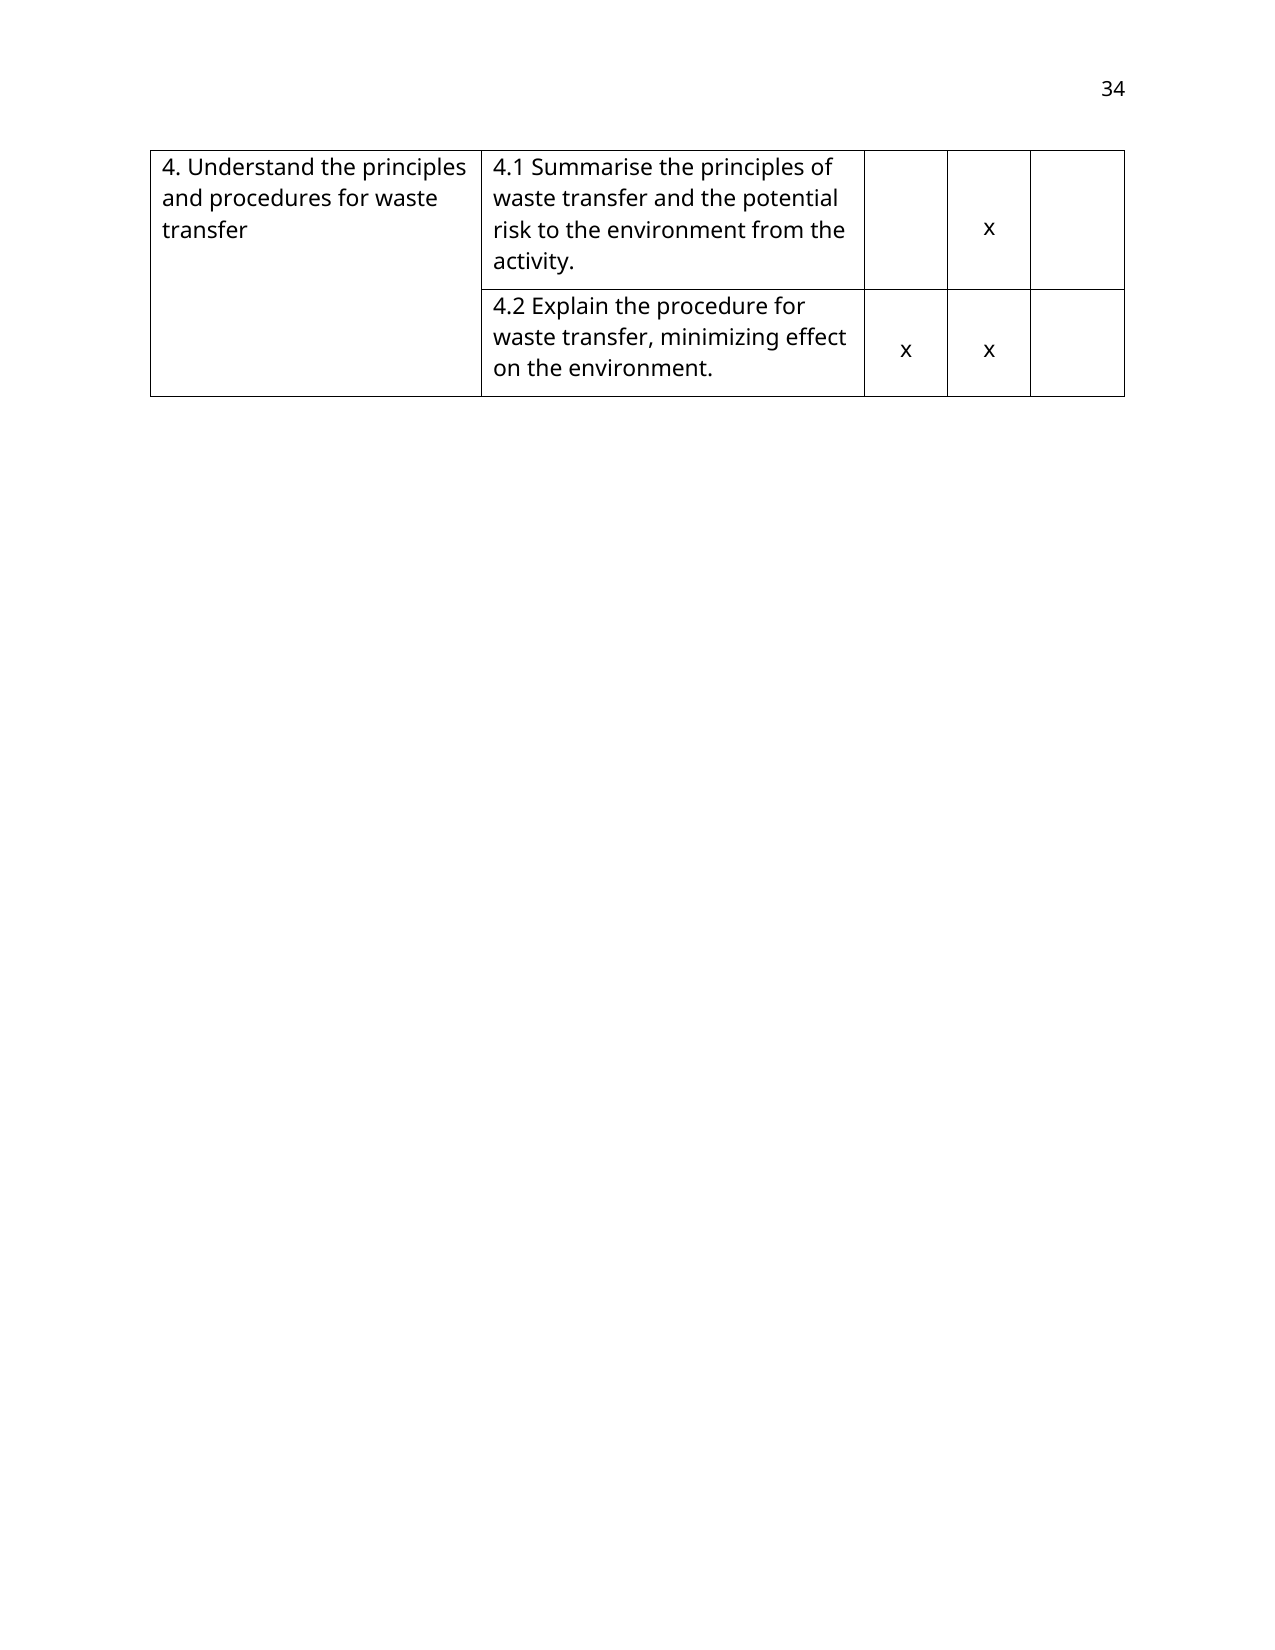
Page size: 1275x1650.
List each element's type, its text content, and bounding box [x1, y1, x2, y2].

table_cell [1031, 151, 1124, 288]
table_cell x [948, 290, 1030, 396]
table_cell 4.2 Explain the procedure for waste transfer, minimizing effect on the environment. [482, 290, 864, 396]
table_cell [865, 151, 947, 288]
table_cell 4.1 Summarise the principles of waste transfer and the potential risk to the environment from the activity. [482, 151, 864, 288]
table_cell [1031, 290, 1124, 396]
table_cell 4. Understand the principles and procedures for waste transfer [151, 151, 481, 396]
table_cell x [948, 151, 1030, 288]
table_cell x [865, 290, 947, 396]
